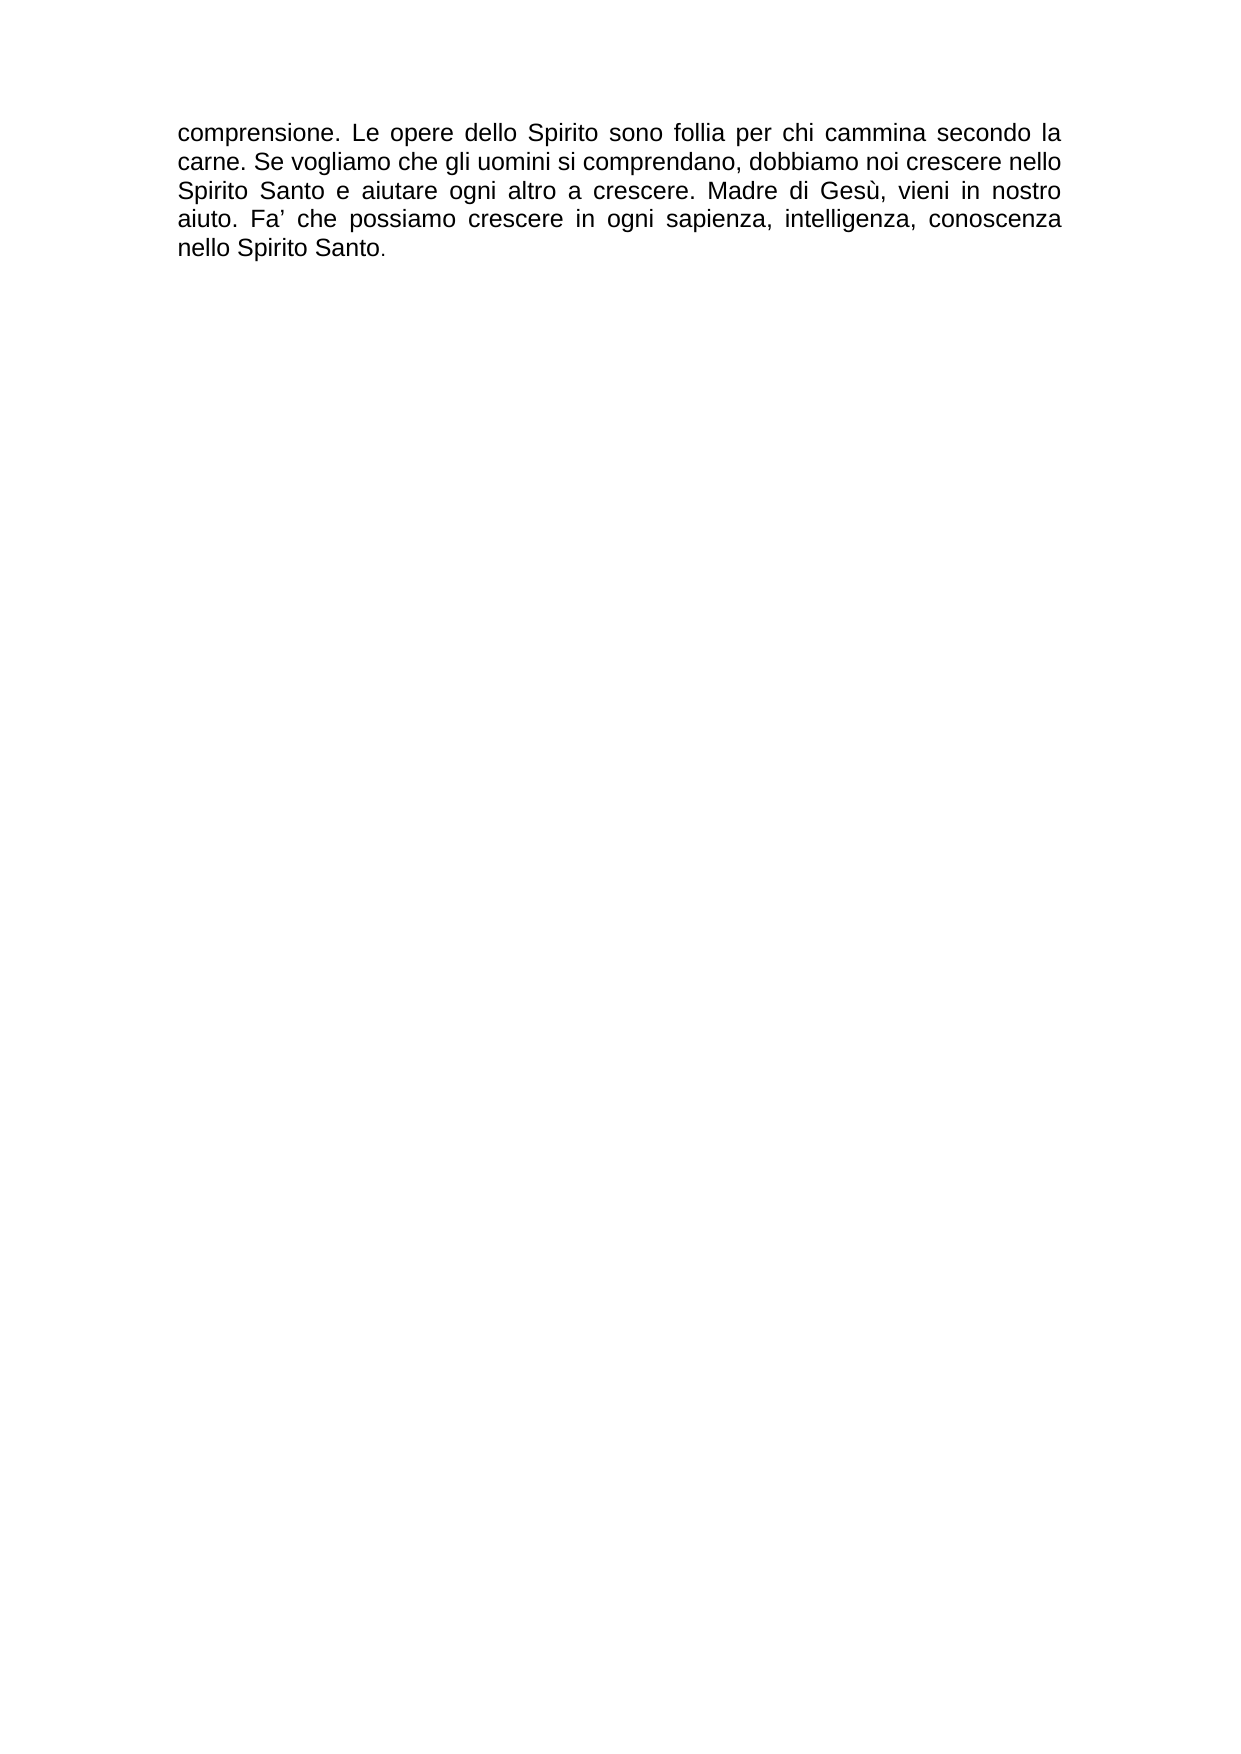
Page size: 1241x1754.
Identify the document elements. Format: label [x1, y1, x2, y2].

text [177, 118, 1063, 262]
